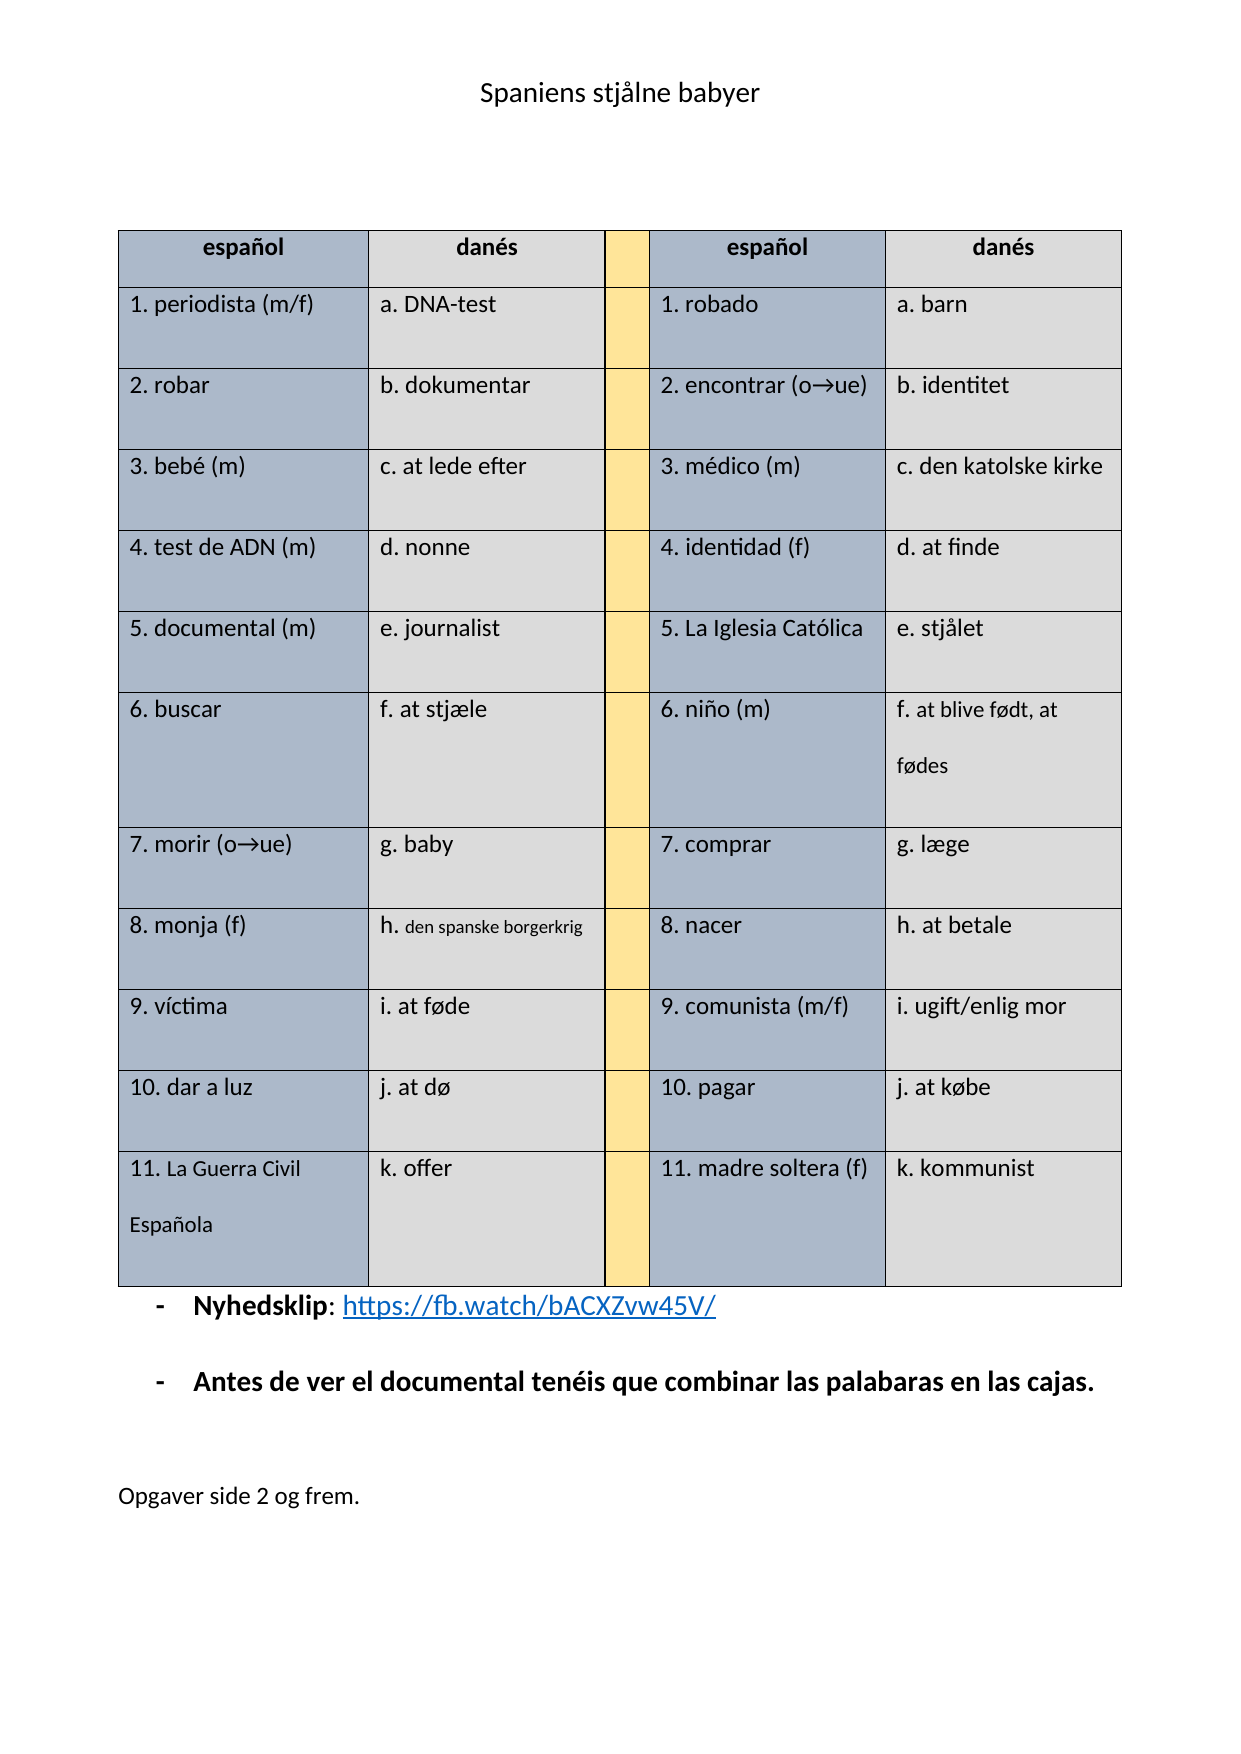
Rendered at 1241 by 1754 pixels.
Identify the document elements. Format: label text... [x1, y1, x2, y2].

table_cell [606, 1152, 649, 1286]
table_cell 6. niño (m) [650, 693, 885, 827]
table_header español [650, 231, 885, 287]
table_cell [606, 693, 649, 827]
table_cell [606, 369, 649, 449]
table_cell 1. periodista (m/f) [119, 288, 368, 368]
table_cell b. dokumentar [369, 369, 604, 449]
table_cell 4. identidad (f) [650, 531, 885, 611]
table_cell f. at stjæle [369, 693, 604, 827]
table_cell k. offer [369, 1152, 604, 1286]
table_cell d. nonne [369, 531, 604, 611]
table_cell e. journalist [369, 612, 604, 692]
table_header danés [369, 231, 604, 287]
table_cell a. barn [886, 288, 1121, 368]
table_cell 2. robar [119, 369, 368, 449]
table_cell 9. víctima [119, 990, 368, 1070]
table_header danés [886, 231, 1121, 287]
table_cell 3. bebé (m) [119, 450, 368, 530]
table_cell i. ugift/enlig mor [886, 990, 1121, 1070]
table_cell k. kommunist [886, 1152, 1121, 1286]
table_cell 3. médico (m) [650, 450, 885, 530]
table_cell i. at føde [369, 990, 604, 1070]
table_cell 10. pagar [650, 1071, 885, 1151]
table_cell d. at finde [886, 531, 1121, 611]
table_cell [606, 828, 649, 908]
table_cell e. stjålet [886, 612, 1121, 692]
table_cell [606, 531, 649, 611]
table_cell 7. morir (o→ue) [119, 828, 368, 908]
table_cell f. at blive født, at fødes [886, 693, 1121, 827]
table_cell 11. La Guerra Civil Española [119, 1152, 368, 1286]
table_cell 10. dar a luz [119, 1071, 368, 1151]
table_cell g. læge [886, 828, 1121, 908]
text Opgaver side 2 og frem. [118, 1480, 1122, 1511]
table_cell j. at dø [369, 1071, 604, 1151]
table_cell c. at lede efter [369, 450, 604, 530]
table_cell [606, 612, 649, 692]
table_cell 1. robado [650, 288, 885, 368]
table_cell g. baby [369, 828, 604, 908]
table_cell 8. monja (f) [119, 909, 368, 989]
table_cell c. den katolske kirke [886, 450, 1121, 530]
table_cell [606, 450, 649, 530]
table_cell a. DNA-test [369, 288, 604, 368]
table_cell [606, 288, 649, 368]
table_cell b. identitet [886, 369, 1121, 449]
table_cell [606, 990, 649, 1070]
table_header español [119, 231, 368, 287]
table_cell 5. documental (m) [119, 612, 368, 692]
list Antes de ver el documental tenéis que combinar las palabaras en las cajas. [156, 1363, 1122, 1398]
list Nyhedsklip: https://fb.watch/bACXZvw45V/ [156, 1287, 1122, 1322]
table_header [606, 231, 649, 287]
table_cell 9. comunista (m/f) [650, 990, 885, 1070]
table_cell h. at betale [886, 909, 1121, 989]
table_cell 6. buscar [119, 693, 368, 827]
table_cell h. den spanske borgerkrig [369, 909, 604, 989]
table_cell 4. test de ADN (m) [119, 531, 368, 611]
table_cell [606, 1071, 649, 1151]
table_cell j. at købe [886, 1071, 1121, 1151]
table_cell [606, 909, 649, 989]
table_cell 11. madre soltera (f) [650, 1152, 885, 1286]
table_cell 2. encontrar (o→ue) [650, 369, 885, 449]
table_cell 5. La Iglesia Católica [650, 612, 885, 692]
table_cell 7. comprar [650, 828, 885, 908]
table_cell 8. nacer [650, 909, 885, 989]
